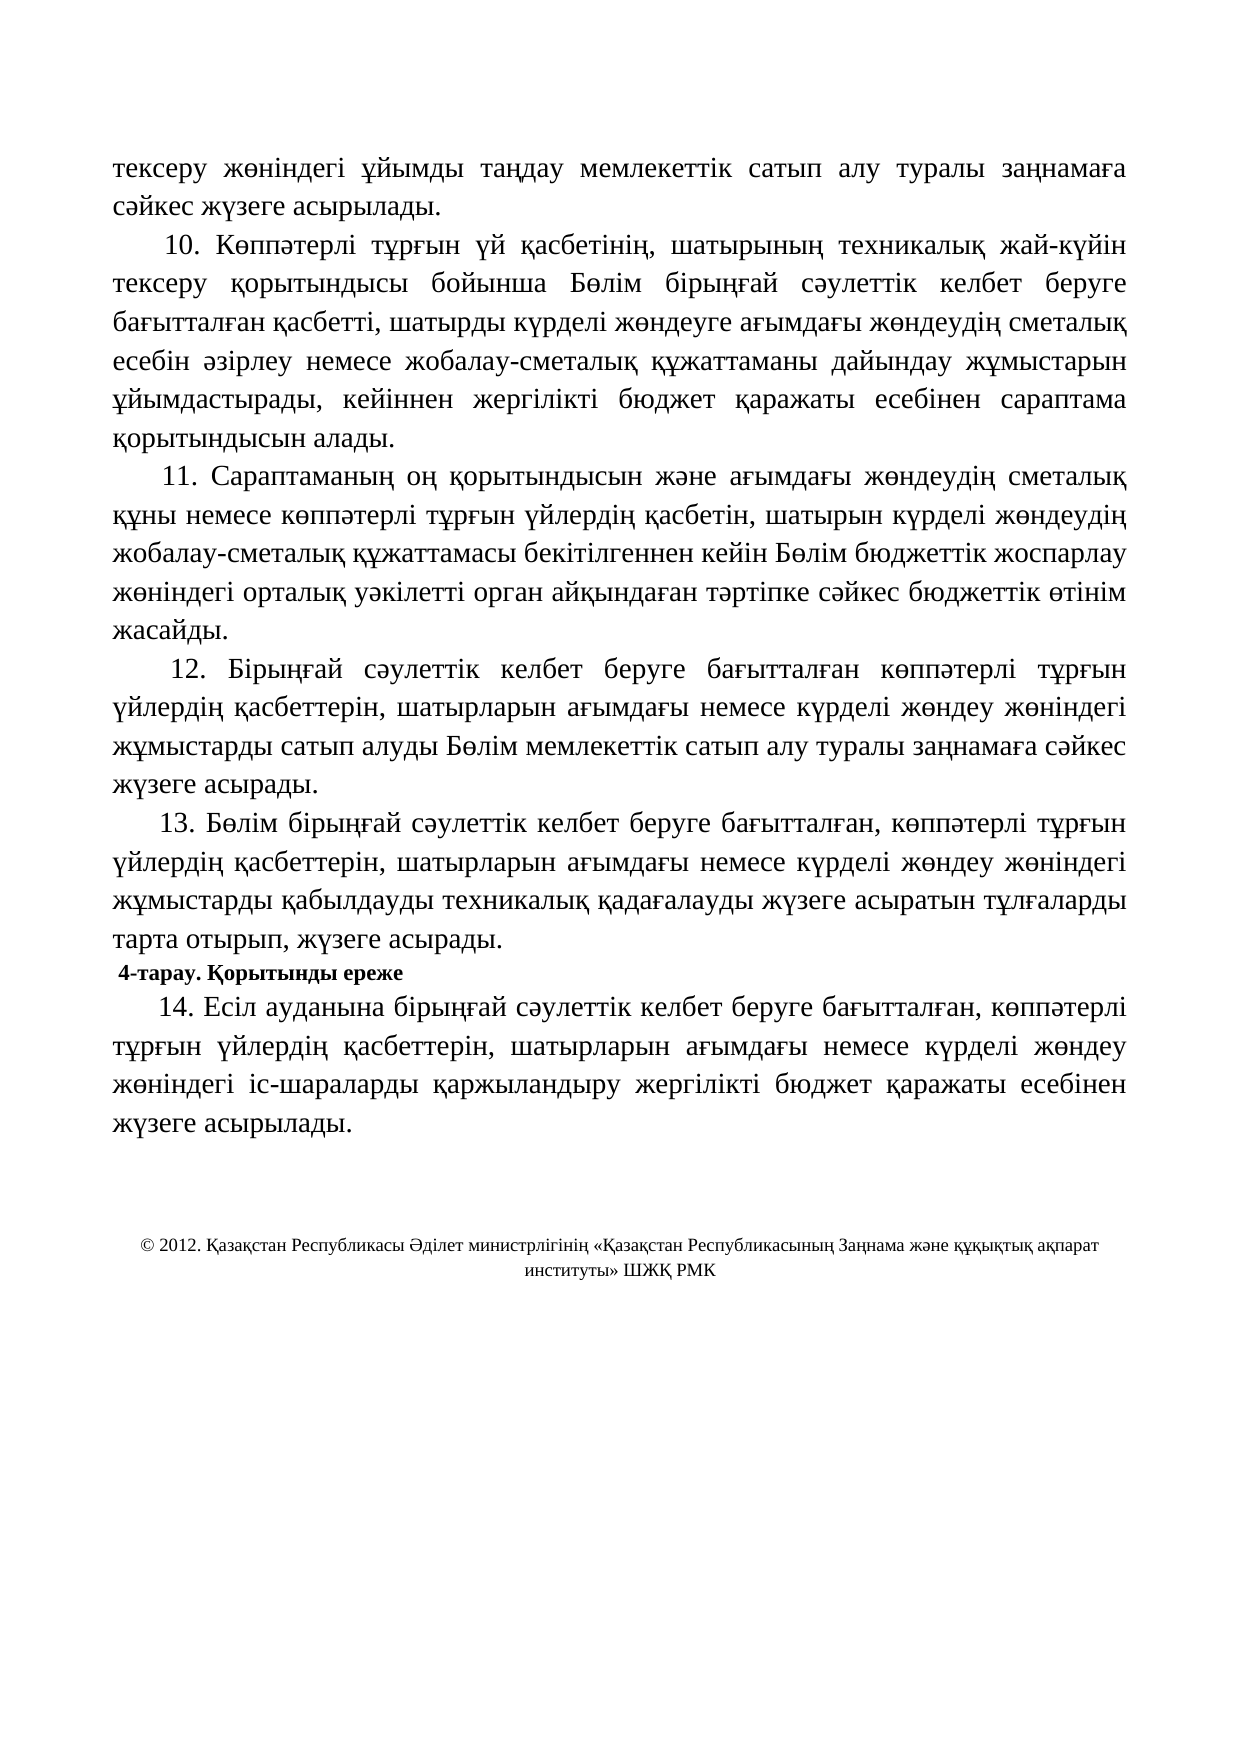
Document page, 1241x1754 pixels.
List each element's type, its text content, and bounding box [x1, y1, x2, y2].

text 12. Бірыңғай сәулеттік келбет беруге бағытталған көппәтерлі тұрғын үйлердің қасбеттерін, шатырларын ағымдағы немесе күрделі жөндеу жөніндегі жұмыстарды сатып алуды Бөлім мемлекеттік сатып алу туралы заңнамаға сәйкес жүзеге асырады. [112, 651, 1128, 800]
text 14. Есіл ауданына бірыңғай сәулеттік келбет беруге бағытталған, көппәтерлі тұрғын үйлердің қасбеттерін, шатырларын ағымдағы немесе күрделі жөндеу жөніндегі іс-шараларды қаржыландыру жергілікті бюджет қаражаты есебінен жүзеге асырылады. [112, 989, 1128, 1139]
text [112, 150, 1128, 222]
text 13. Бөлім бірыңғай сәулеттік келбет беруге бағытталған, көппәтерлі тұрғын үйлердің қасбеттерін, шатырларын ағымдағы немесе күрделі жөндеу жөніндегі жұмыстарды қабылдауды техникалық қадағалауды жүзеге асыратын тұлғаларды тарта отырып, жүзеге асырады. [112, 805, 1128, 954]
text © 2012. Қазақстан Республикасы Әділет министрлігінің «Қазақстан Республикасының Заңнама және құқықтық ақпарат институты» ШЖҚ РМК [112, 1234, 1128, 1281]
text 10. Көппәтерлі тұрғын үй қасбетінің, шатырының техникалық жай-күйін тексеру қорытындысы бойынша Бөлім бірыңғай сәулеттік келбет беруге бағытталған қасбетті, шатырды күрделі жөндеуге ағымдағы жөндеудің сметалық есебін әзірлеу немесе жобалау-сметалық құжаттаманы дайындау жұмыстарын ұйымдастырады, кейіннен жергілікті бюджет қаражаты есебінен сараптама қорытындысын алады. [112, 227, 1128, 453]
text 4-тарау. Қорытынды ереже [112, 959, 1128, 986]
text 11. Сараптаманың оң қорытындысын және ағымдағы жөндеудің сметалық құны немесе көппәтерлі тұрғын үйлердің қасбетін, шатырын күрделі жөндеудің жобалау-сметалық құжаттамасы бекітілгеннен кейін Бөлім бюджеттік жоспарлау жөніндегі орталық уәкілетті орган айқындаған тәртіпке сәйкес бюджеттік өтінім жасайды. [112, 458, 1128, 646]
